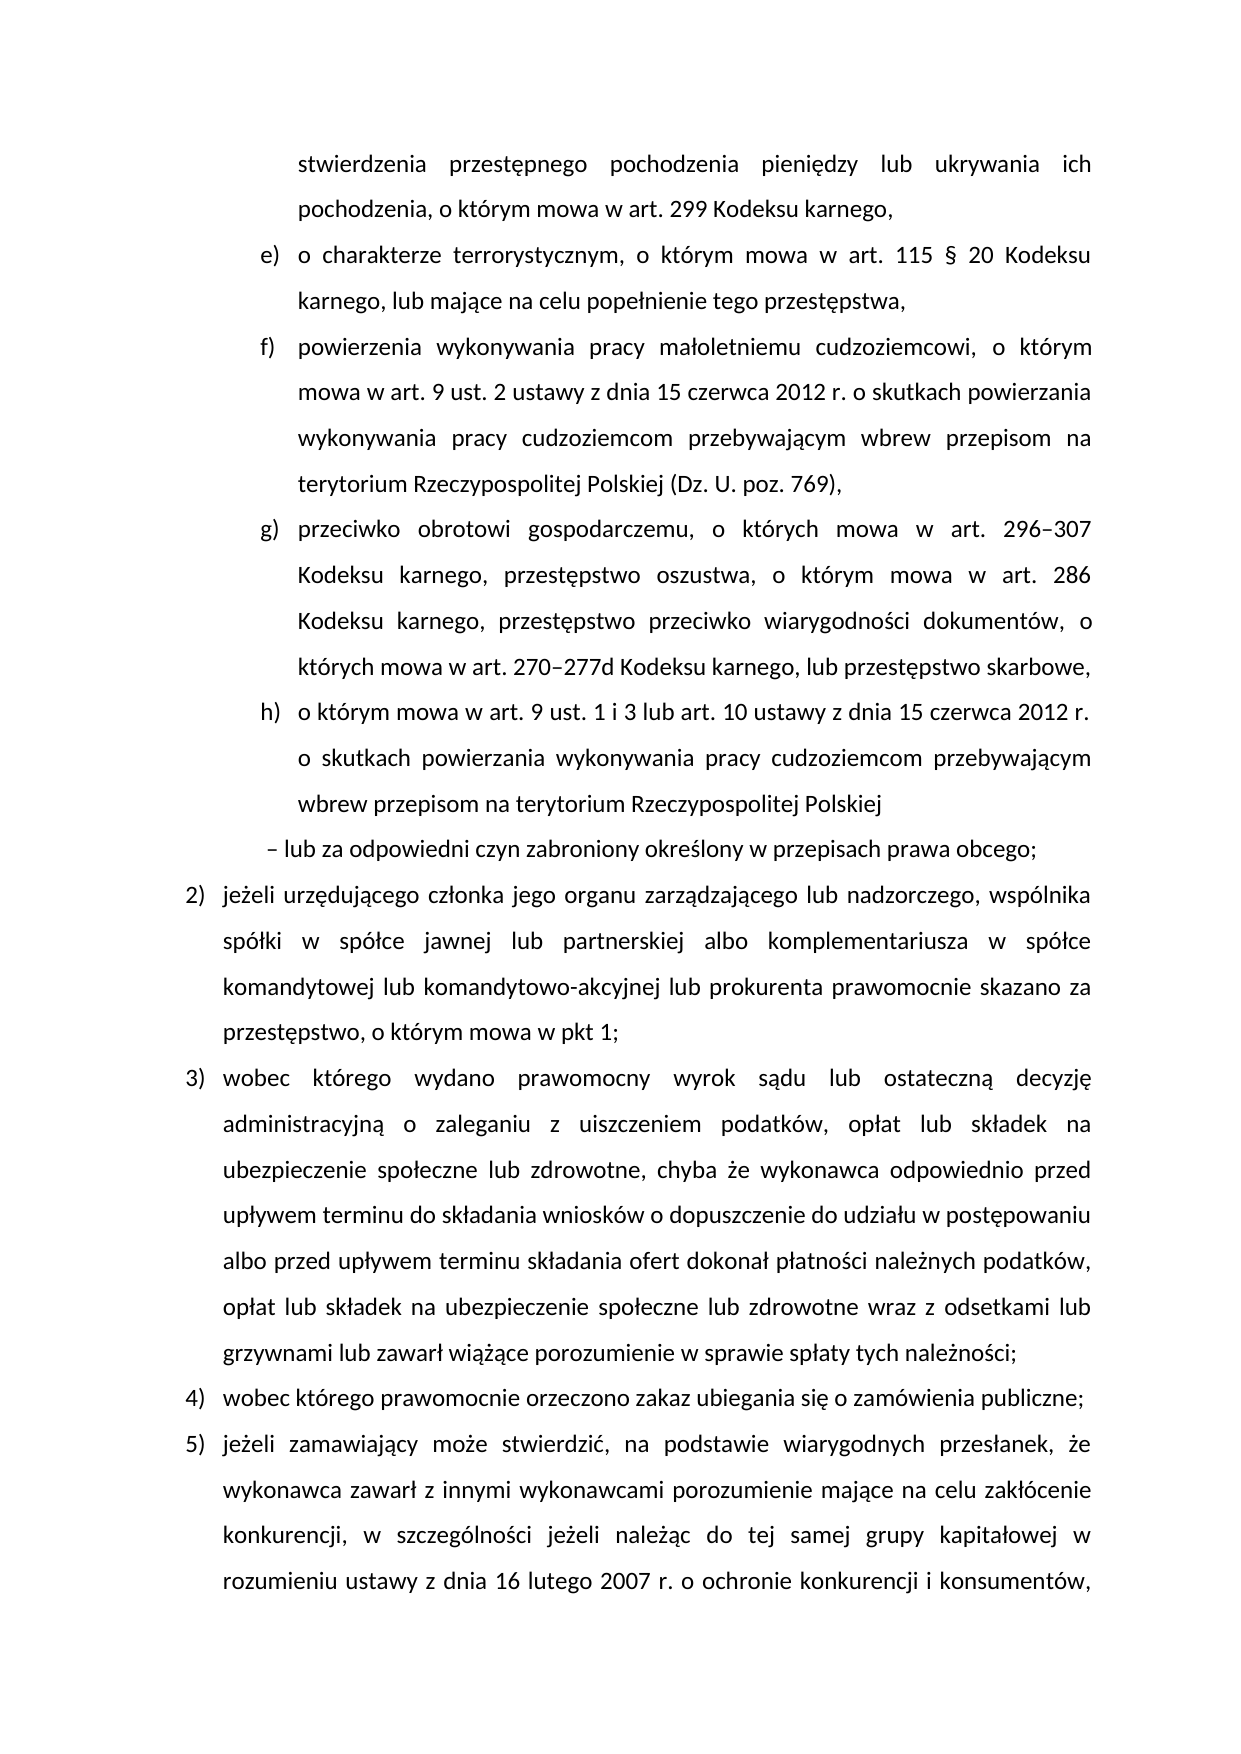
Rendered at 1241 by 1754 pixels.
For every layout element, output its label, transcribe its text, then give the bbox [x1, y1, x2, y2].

list o charakterze terrorystycznym, o którym mowa w art. 115 § 20 Kodeksu karnego, lub mające na celu popełnienie tego przestępstwa, [260, 239, 1092, 315]
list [185, 1428, 1092, 1596]
list jeżeli urzędującego członka jego organu zarządzającego lub nadzorczego, wspólnika spółki w spółce jawnej lub partnerskiej albo komplementariusza w spółce komandytowej lub komandytowo-akcyjnej lub prokurenta prawomocnie skazano za przestępstwo, o którym mowa w pkt 1; [185, 879, 1092, 1047]
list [260, 148, 1092, 224]
list wobec którego wydano prawomocny wyrok sądu lub ostateczną decyzję administracyjną o zaleganiu z uiszczeniem podatków, opłat lub składek na ubezpieczenie społeczne lub zdrowotne, chyba że wykonawca odpowiednio przed upływem terminu do składania wniosków o dopuszczenie do udziału w postępowaniu albo przed upływem terminu składania ofert dokonał płatności należnych podatków, opłat lub składek na ubezpieczenie społeczne lub zdrowotne wraz z odsetkami lub grzywnami lub zawarł wiążące porozumienie w sprawie spłaty tych należności; [185, 1062, 1092, 1367]
list wobec którego prawomocnie orzeczono zakaz ubiegania się o zamówienia publiczne; [185, 1382, 1092, 1413]
list powierzenia wykonywania pracy małoletniemu cudzoziemcowi, o którym mowa w art. 9 ust. 2 ustawy z dnia 15 czerwca 2012 r. o skutkach powierzania wykonywania pracy cudzoziemcom przebywającym wbrew przepisom na terytorium Rzeczypospolitej Polskiej (Dz. U. poz. 769), [260, 331, 1092, 498]
list przeciwko obrotowi gospodarczemu, o których mowa w art. 296–307 Kodeksu karnego, przestępstwo oszustwa, o którym mowa w art. 286 Kodeksu karnego, przestępstwo przeciwko wiarygodności dokumentów, o których mowa w art. 270–277d Kodeksu karnego, lub przestępstwo skarbowe, [260, 513, 1092, 681]
text – lub za odpowiedni czyn zabroniony określony w przepisach prawa obcego; [266, 834, 1092, 864]
list o którym mowa w art. 9 ust. 1 i 3 lub art. 10 ustawy z dnia 15 czerwca 2012 r. o skutkach powierzania wykonywania pracy cudzoziemcom przebywającym wbrew przepisom na terytorium Rzeczypospolitej Polskiej [260, 696, 1092, 818]
